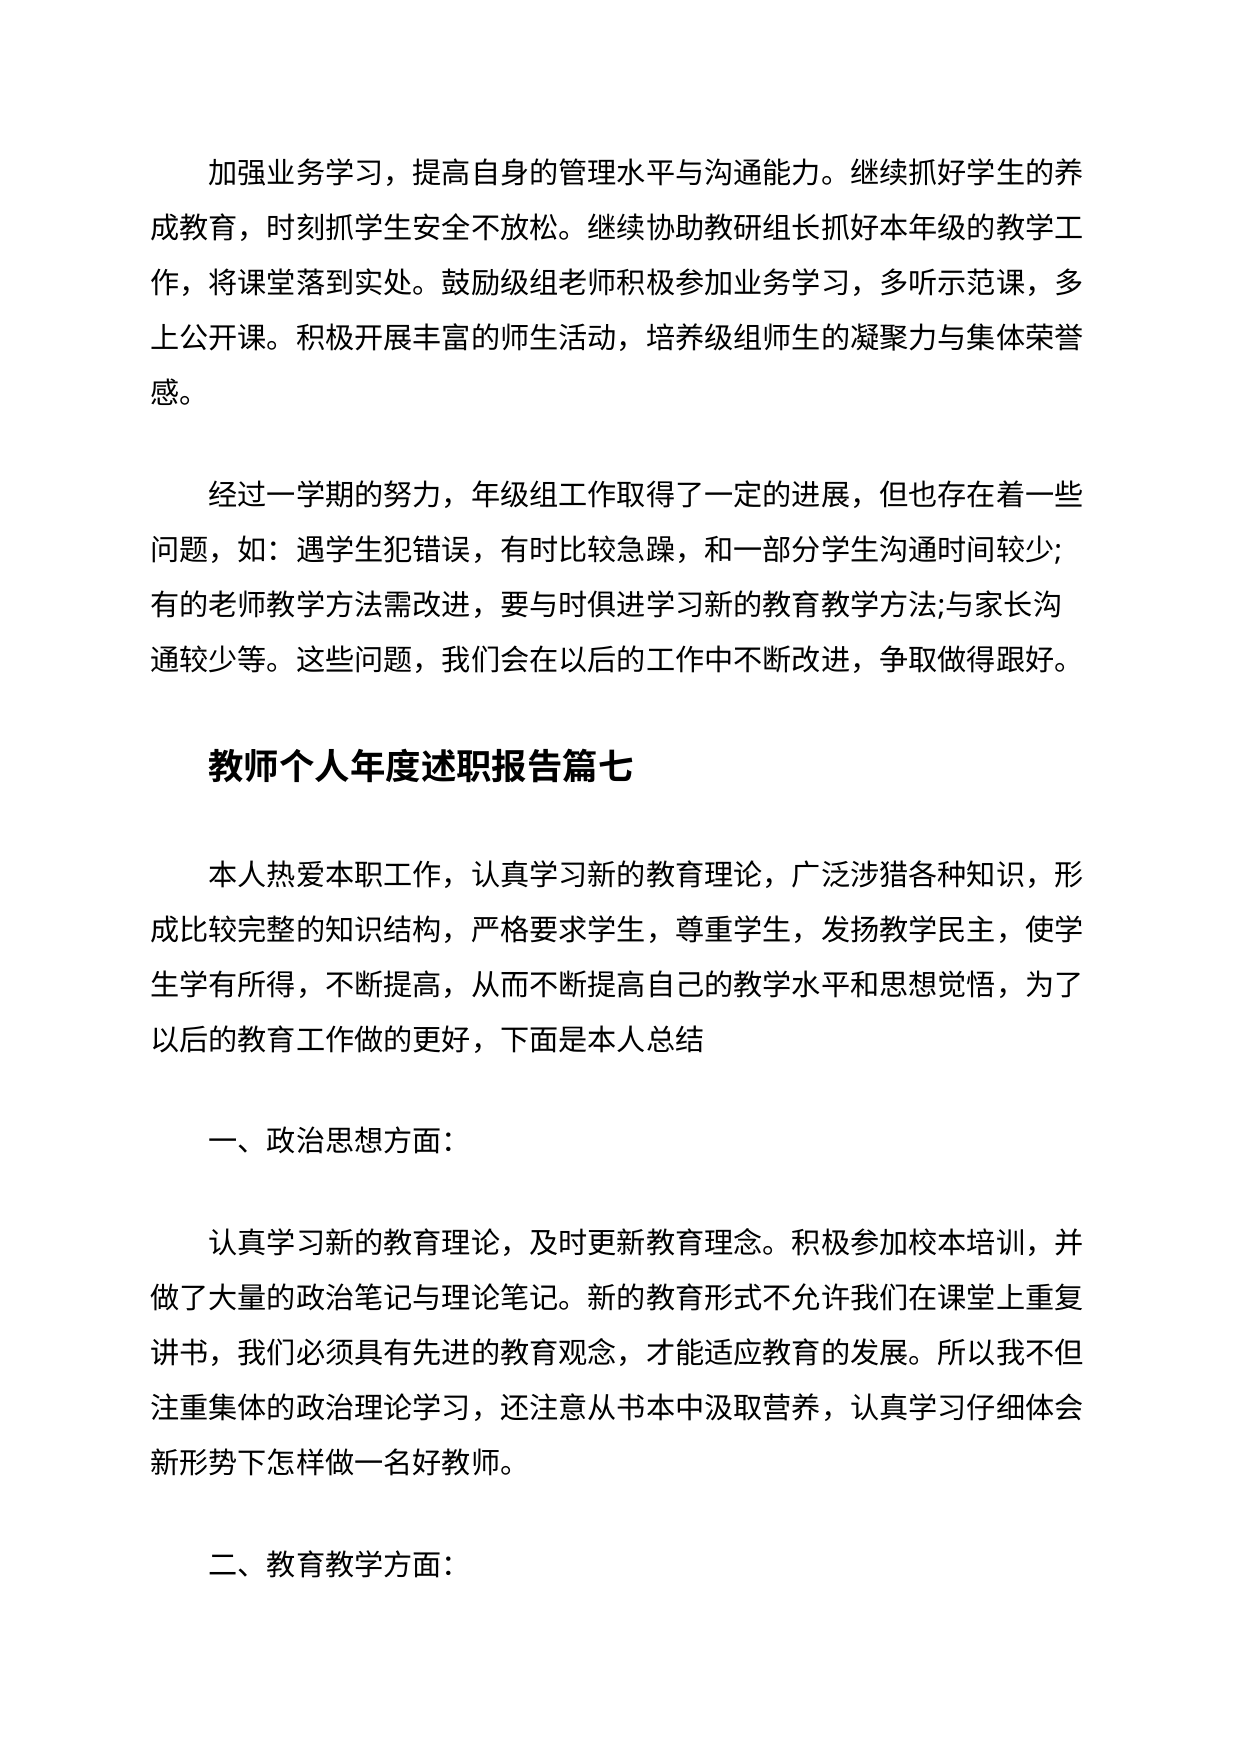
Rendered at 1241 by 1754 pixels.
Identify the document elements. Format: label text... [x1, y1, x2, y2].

text 二、教育教学方面： [150, 1541, 1090, 1583]
text 认真学习新的教育理论，及时更新教育理念。积极参加校本培训，并做了大量的政治笔记与理论笔记。新的教育形式不允许我们在课堂上重复讲书，我们必须具有先进的教育观念，才能适应教育的发展。所以我不但注重集体的政治理论学习，还注意从书本中汲取营养，认真学习仔细体会新形势下怎样做一名好教师。 [150, 1220, 1090, 1482]
text 一、政治思想方面： [150, 1118, 1090, 1160]
text 教师个人年度述职报告篇七 [150, 738, 1090, 789]
text 加强业务学习，提高自身的管理水平与沟通能力。继续抓好学生的养成教育，时刻抓学生安全不放松。继续协助教研组长抓好本年级的教学工作，将课堂落到实处。鼓励级组老师积极参加业务学习，多听示范课，多上公开课。积极开展丰富的师生活动，培养级组师生的凝聚力与集体荣誉感。 [150, 150, 1090, 412]
text 本人热爱本职工作，认真学习新的教育理论，广泛涉猎各种知识，形成比较完整的知识结构，严格要求学生，尊重学生，发扬教学民主，使学生学有所得，不断提高，从而不断提高自己的教学水平和思想觉悟，为了以后的教育工作做的更好，下面是本人总结 [150, 851, 1090, 1058]
text 经过一学期的努力，年级组工作取得了一定的进展，但也存在着一些问题，如：遇学生犯错误，有时比较急躁，和一部分学生沟通时间较少;有的老师教学方法需改进，要与时俱进学习新的教育教学方法;与家长沟通较少等。这些问题，我们会在以后的工作中不断改进，争取做得跟好。 [150, 471, 1090, 678]
